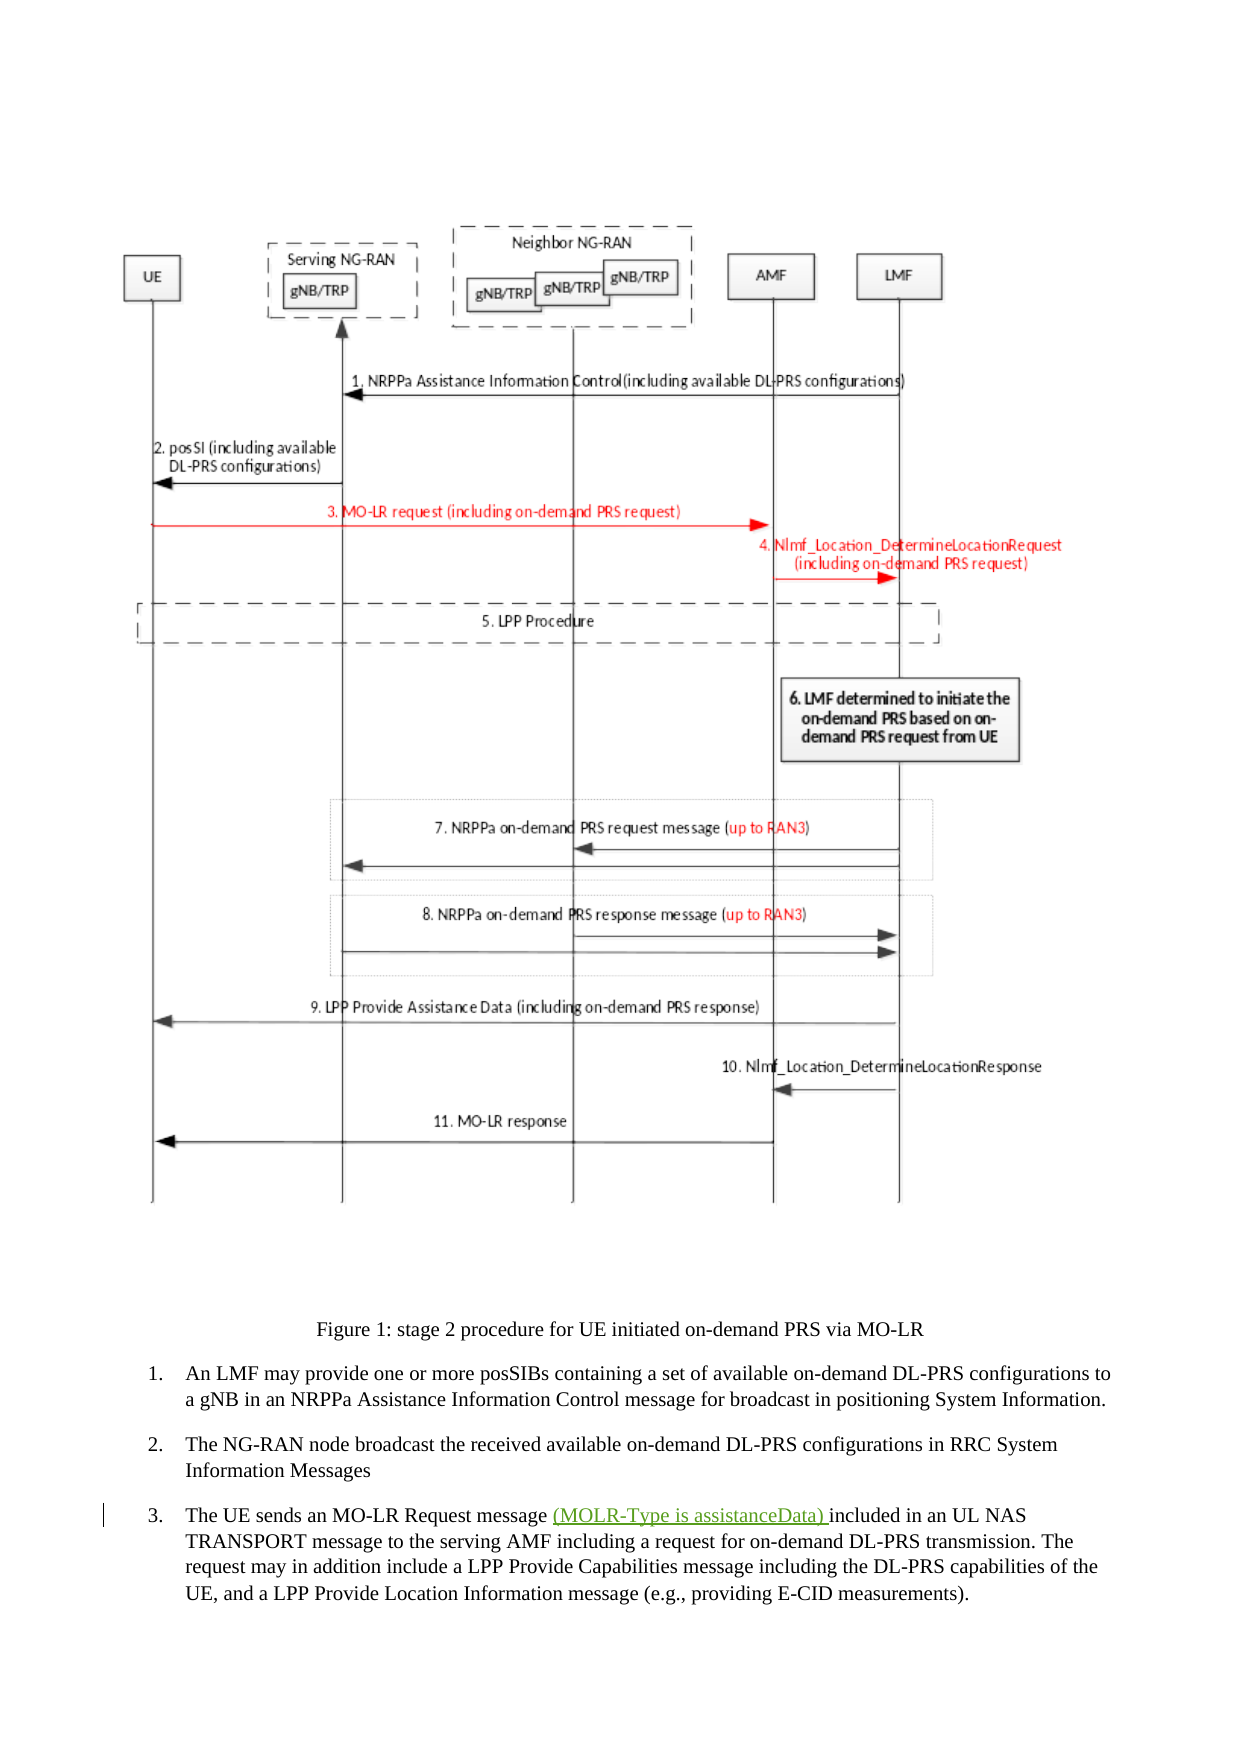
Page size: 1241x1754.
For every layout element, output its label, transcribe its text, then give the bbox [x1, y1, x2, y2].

list The UE sends an MO-LR Request message included in an UL NAS TRANSPORT message to the serving AMF including a request for on-demand DL-PRS transmission. The request may in addition include a LPP Provide Capabilities message including the DL-PRS capabilities of the UE, and a LPP Provide Location Information message (e.g., providing E-CID measurements). [148, 1503, 1122, 1604]
list The NG-RAN node broadcast the received available on-demand DL-PRS configurations in RRC System Information Messages [148, 1432, 1122, 1482]
text Figure 1: stage 2 procedure for UE initiated on-demand PRS via MO-LR [118, 1317, 1122, 1341]
list An LMF may provide one or more posSIBs containing a set of available on-demand DL-PRS configurations to a gNB in an NRPPa Assistance Information Control message for broadcast in positioning System Information. [148, 1361, 1122, 1411]
